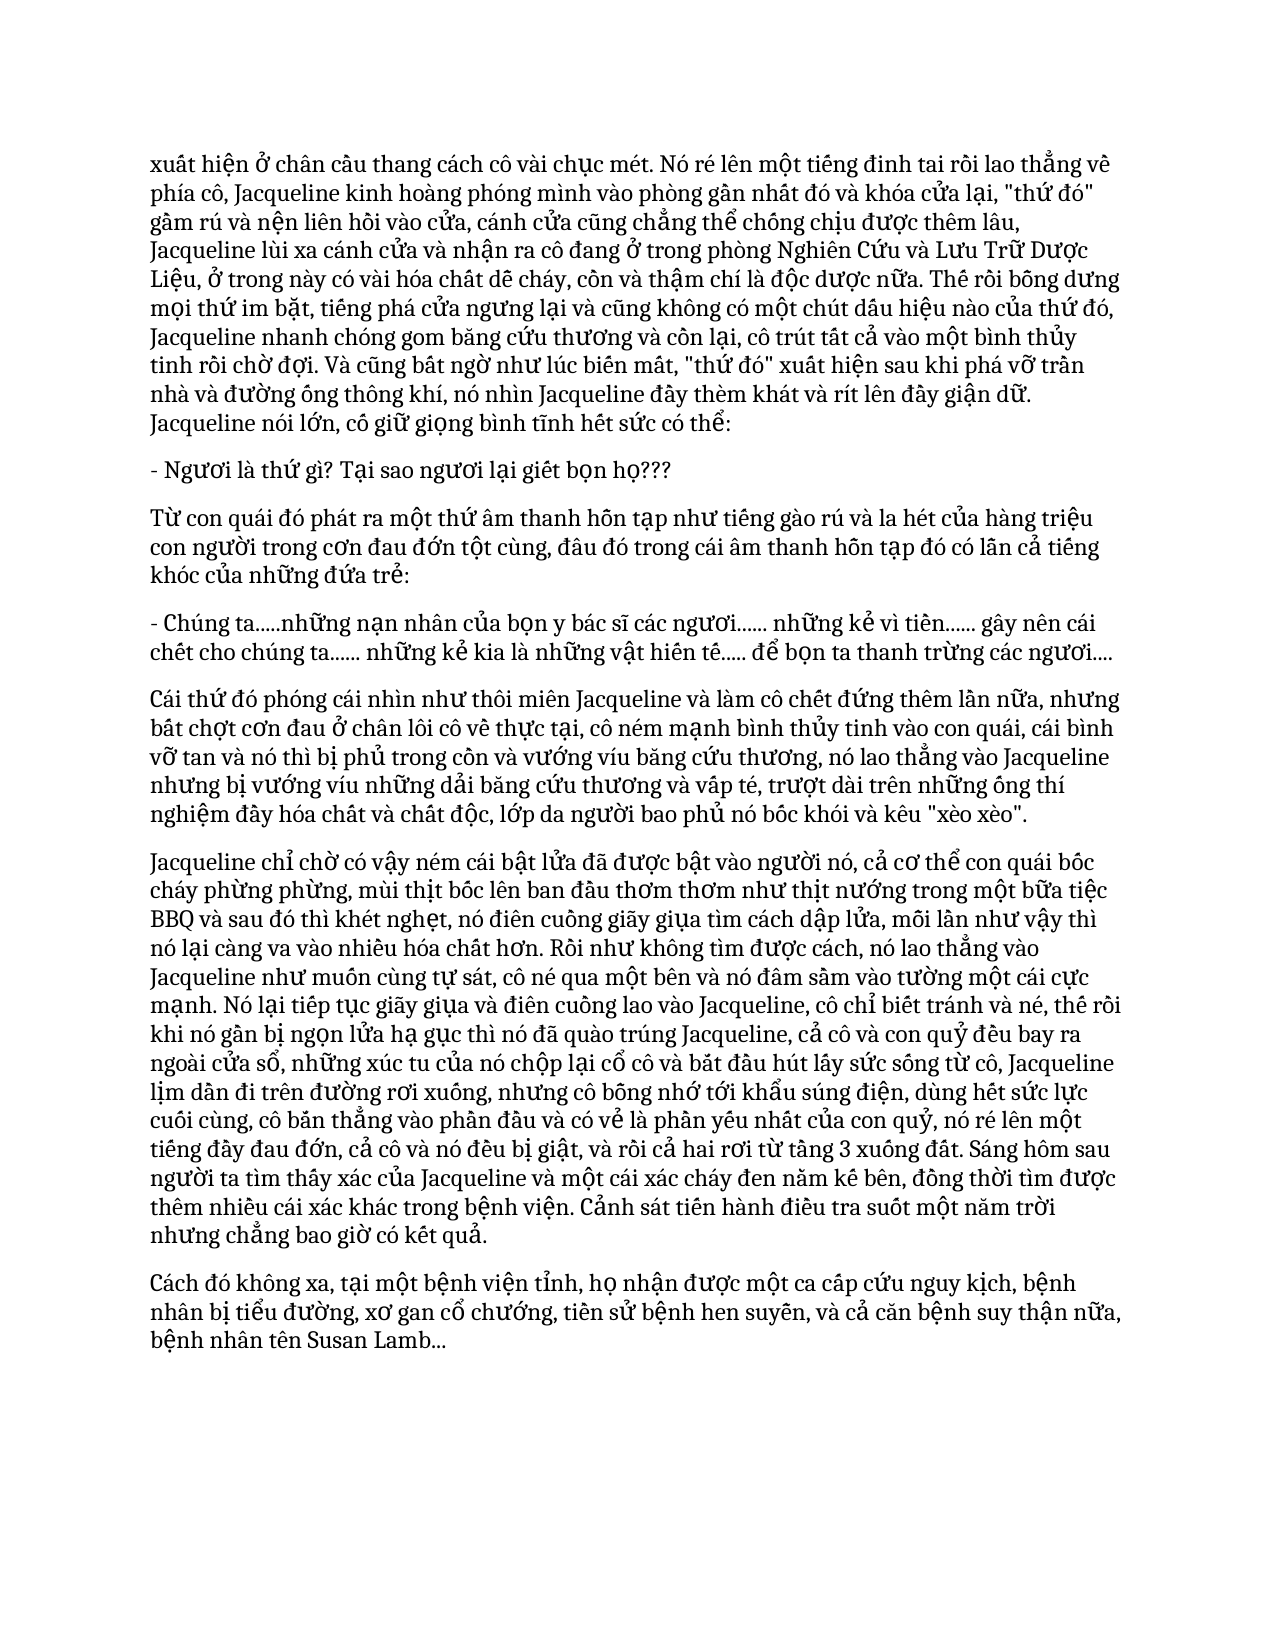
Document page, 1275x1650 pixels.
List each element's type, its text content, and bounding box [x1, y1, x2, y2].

text Cách đó không xa, tại một bệnh viện tỉnh, họ nhận được một ca cấp cứu nguy kịch, bệnh nhân bị tiểu đường, xơ gan cổ chướng, tiền sử bệnh hen suyễn, và cả căn bệnh suy thận nữa, bệnh nhân tên Susan Lamb... [150, 1269, 1125, 1412]
text Cái thứ đó phóng cái nhìn như thôi miên Jacqueline và làm cô chết đứng thêm lần nữa, nhưng bất chợt cơn đau ở chân lôi cô về thực tại, cô ném mạnh bình thủy tinh vào con quái, cái bình vỡ tan và nó thì bị phủ trong cồn và vướng víu băng cứu thương, nó lao thẳng vào Jacqueline nhưng bị vướng víu những dải băng cứu thương và vấp té, trượt dài trên những ống thí nghiệm đầy hóa chất và chất độc, lớp da người bao phủ nó bốc khói và kêu "xèo xèo". [150, 685, 1125, 829]
text Từ con quái đó phát ra một thứ âm thanh hỗn tạp như tiếng gào rú và la hét của hàng triệu con người trong cơn đau đớn tột cùng, đâu đó trong cái âm thanh hỗn tạp đó có lẫn cả tiếng khóc của những đứa trẻ: [150, 504, 1125, 590]
text - Chúng ta.....những nạn nhân của bọn y bác sĩ các ngươi...... những kẻ vì tiền...... gây nên cái chết cho chúng ta...... những kẻ kia là những vật hiến tế..... để bọn ta thanh trừng các ngươi.... [150, 609, 1125, 666]
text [150, 150, 1125, 437]
text - Ngươi là thứ gì? Tại sao ngươi lại giết bọn họ??? [150, 456, 1125, 485]
text Jacqueline chỉ chờ có vậy ném cái bật lửa đã được bật vào người nó, cả cơ thể con quái bốc cháy phừng phừng, mùi thịt bốc lên ban đầu thơm thơm như thịt nướng trong một bữa tiệc BBQ và sau đó thì khét nghẹt, nó điên cuồng giãy giụa tìm cách dập lửa, mỗi lần như vậy thì nó lại càng va vào nhiều hóa chất hơn. Rồi như không tìm được cách, nó lao thẳng vào Jacqueline như muốn cùng tự sát, cô né qua một bên và nó đâm sầm vào tường một cái cực mạnh. Nó lại tiếp tục giãy giụa và điên cuồng lao vào Jacqueline, cô chỉ biết tránh và né, thế rồi khi nó gần bị ngọn lửa hạ gục thì nó đã quào trúng Jacqueline, cả cô và con quỷ đều bay ra ngoài cửa sổ, những xúc tu của nó chộp lại cổ cô và bắt đầu hút lấy sức sống từ cô, Jacqueline lịm dần đi trên đường rơi xuống, nhưng cô bỗng nhớ tới khẩu súng điện, dùng hết sức lực cuối cùng, cô bắn thẳng vào phần đầu và có vẻ là phần yếu nhất của con quỷ, nó ré lên một tiếng đầy đau đớn, cả cô và nó đều bị giật, và rồi cả hai rơi từ tầng 3 xuống đất. Sáng hôm sau người ta tìm thấy xác của Jacqueline và một cái xác cháy đen nằm kế bên, đồng thời tìm được thêm nhiều cái xác khác trong bệnh viện. Cảnh sát tiến hành điều tra suốt một năm trời nhưng chẳng bao giờ có kết quả. [150, 847, 1125, 1250]
